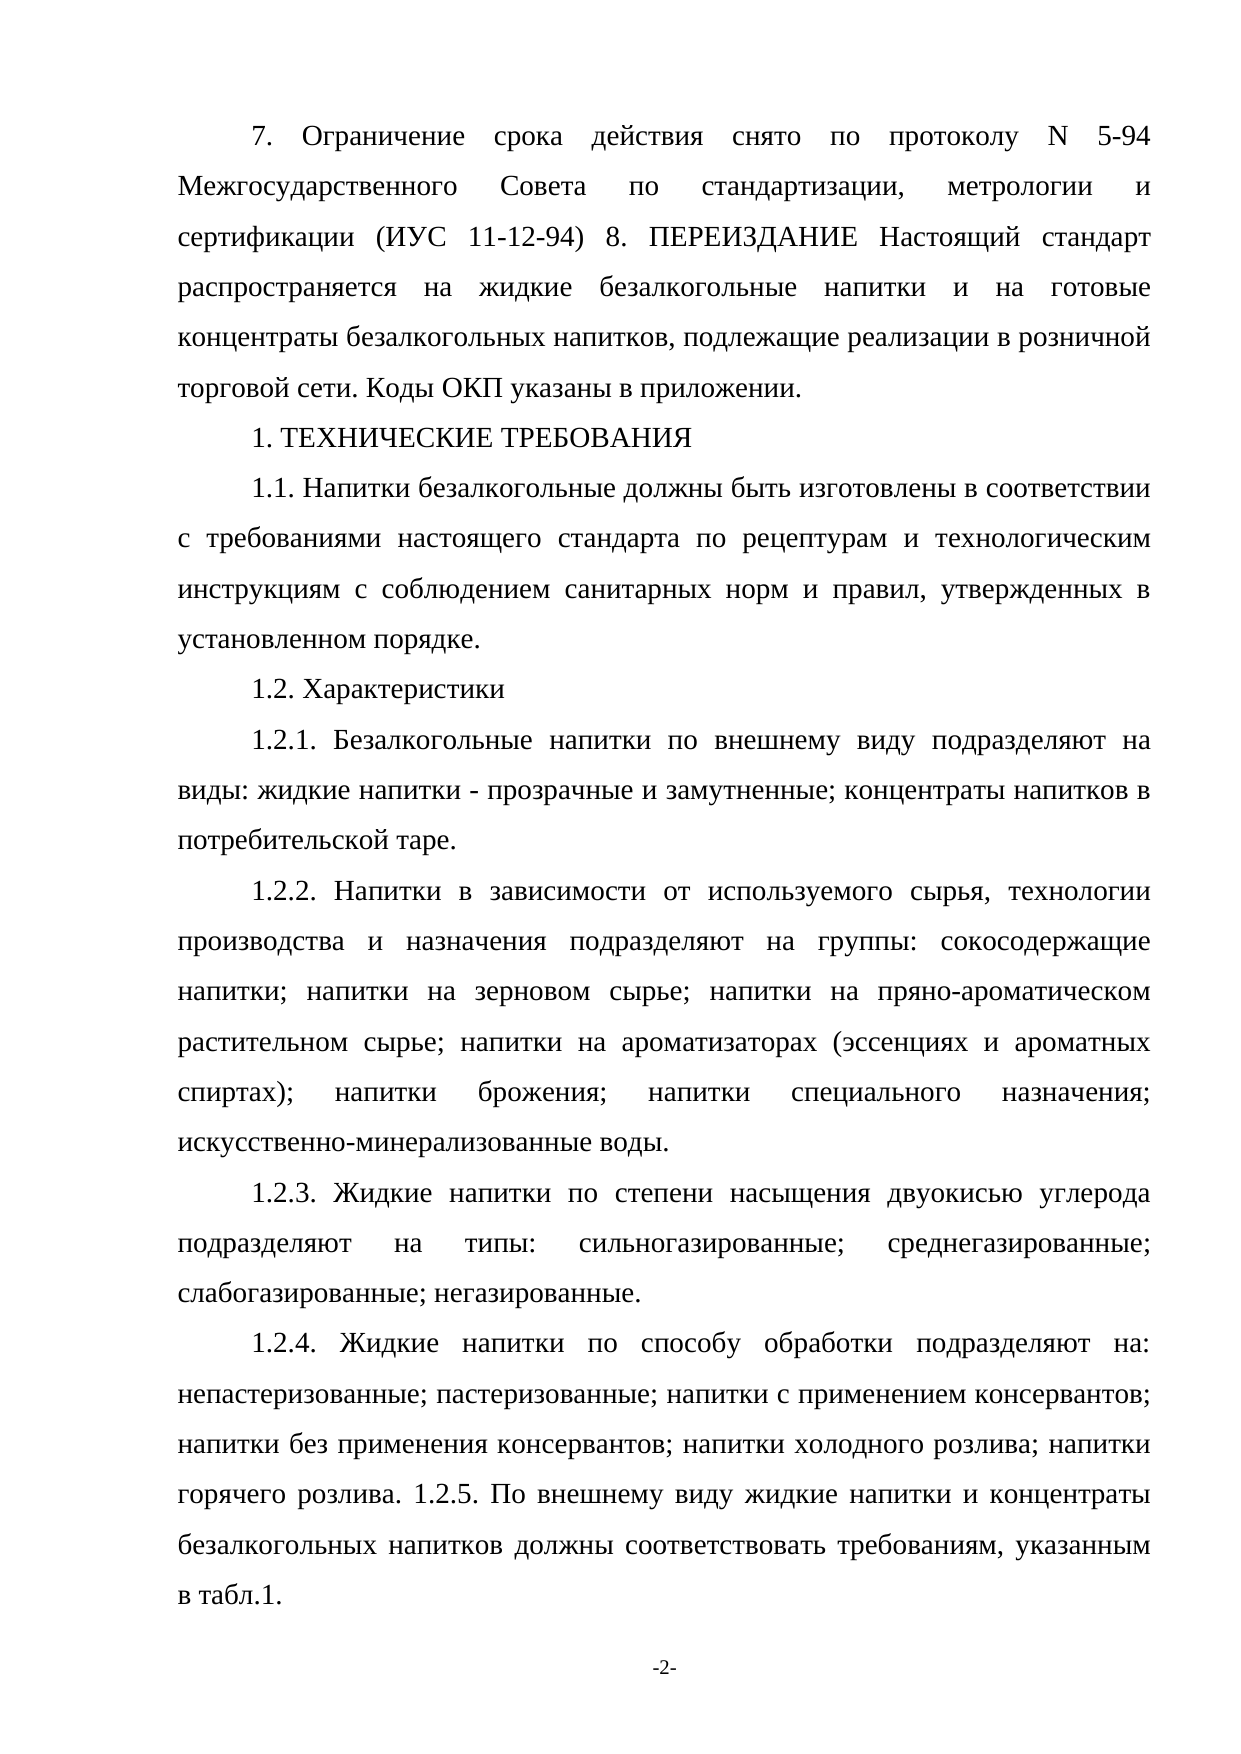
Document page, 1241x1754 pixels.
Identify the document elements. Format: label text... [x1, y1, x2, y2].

subtitle 1. ТЕХНИЧЕСКИЕ ТРЕБОВАНИЯ [177, 420, 1152, 453]
text 1.2.2. Напитки в зависимости от используемого сырья, технологии производства и назначения подразделяют на группы: сокосодержащие напитки; напитки на зерновом сырье; напитки на пряно-ароматическом растительном сырье; напитки на ароматизаторах (эссенциях и ароматных спиртах); напитки брожения; напитки специального назначения; искусственно-минерализованные воды. [177, 873, 1152, 1158]
text 1.2. Характеристики [177, 672, 1152, 705]
text 1.2.4. Жидкие напитки по способу обработки подразделяют на: непастеризованные; пастеризованные; напитки с применением консервантов; напитки без применения консервантов; напитки холодного розлива; напитки горячего розлива. 1.2.5. По внешнему виду жидкие напитки и концентраты безалкогольных напитков должны соответствовать требованиям, указанным в табл.1. [177, 1326, 1152, 1611]
text 7. Ограничение срока действия снято по протоколу N 5-94 Межгосударственного Совета по стандартизации, метрологии и сертификации (ИУС 11-12-94) 8. ПЕРЕИЗДАНИЕ Настоящий стандарт распространяется на жидкие безалкогольные напитки и на готовые концентраты безалкогольных напитков, подлежащие реализации в розничной торговой сети. Коды ОКП указаны в приложении. [177, 118, 1152, 403]
text 1.2.1. Безалкогольные напитки по внешнему виду подразделяют на виды: жидкие напитки - прозрачные и замутненные; концентраты напитков в потребительской таре. [177, 722, 1152, 856]
text 1.1. Напитки безалкогольные должны быть изготовлены в соответствии с требованиями настоящего стандарта по рецептурам и технологическим инструкциям с соблюдением санитарных норм и правил, утвержденных в установленном порядке. [177, 470, 1152, 655]
text 1.2.3. Жидкие напитки по степени насыщения двуокисью углерода подразделяют на типы: сильногазированные; среднегазированные; слабогазированные; негазированные. [177, 1175, 1152, 1309]
